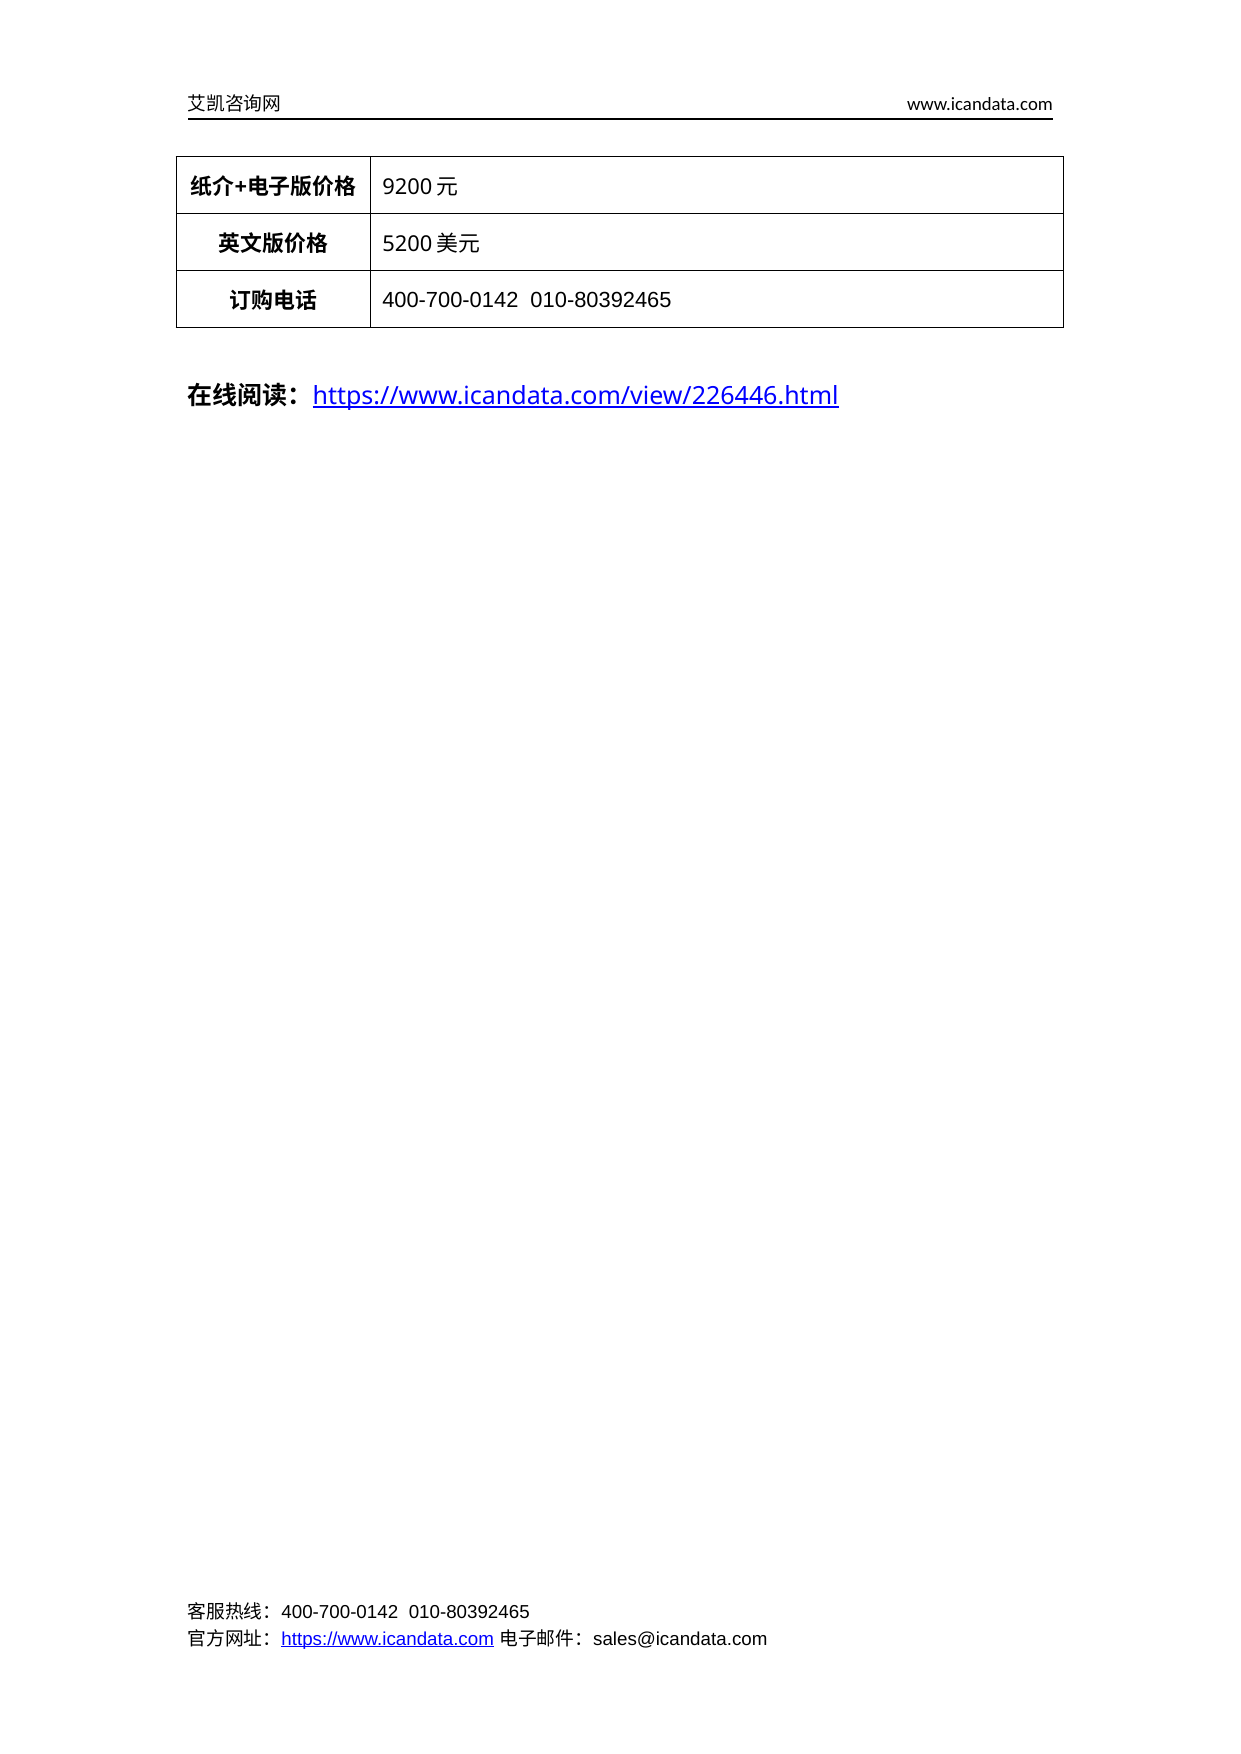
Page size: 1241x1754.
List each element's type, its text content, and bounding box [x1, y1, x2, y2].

table_cell 5200美元 [371, 214, 1063, 270]
table_cell 订购电话 [177, 271, 370, 327]
table_cell 400-700-0142 010-80392465 [371, 271, 1063, 327]
table_cell 9200元 [371, 157, 1063, 213]
text 在线阅读：https://www.icandata.com/view/226446.html [187, 361, 1053, 426]
table_cell 英文版价格 [177, 214, 370, 270]
table_cell 纸介+电子版价格 [177, 157, 370, 213]
